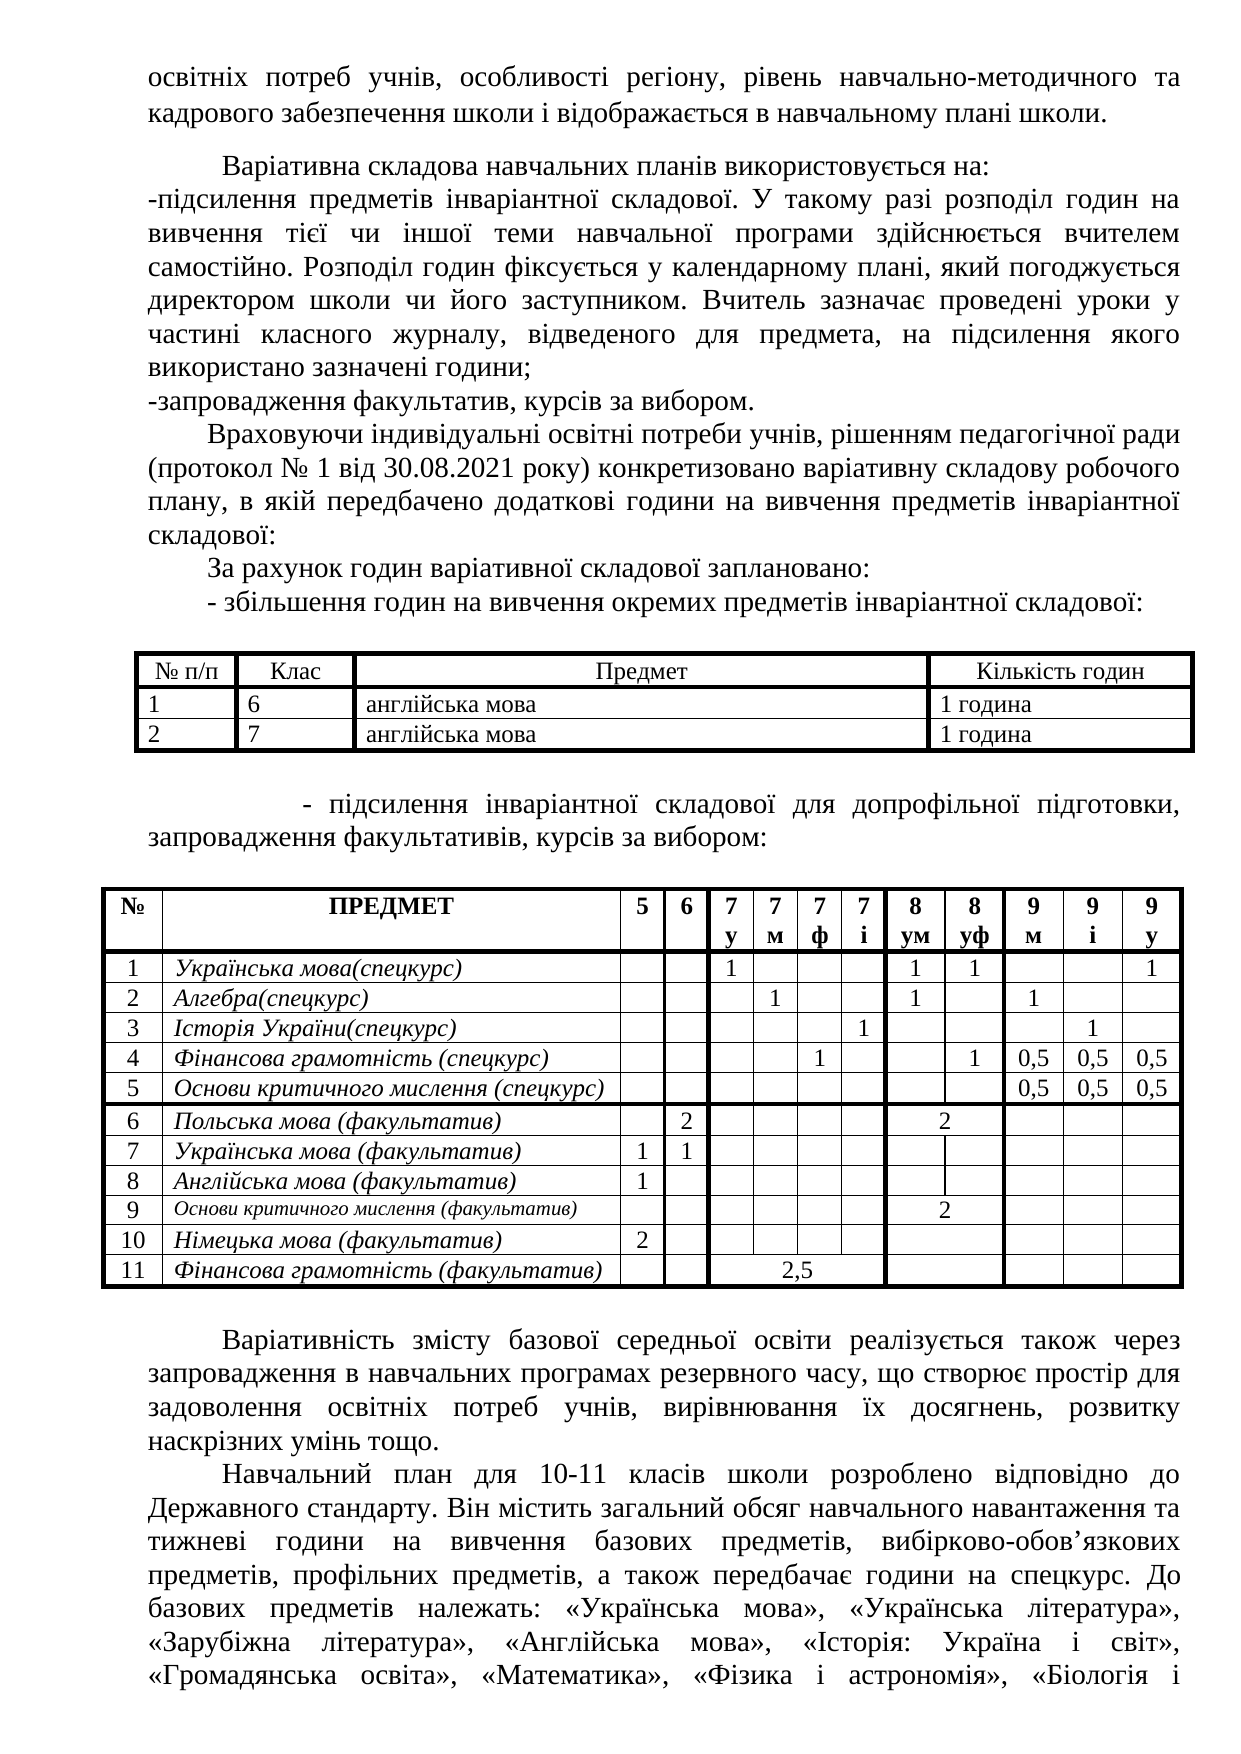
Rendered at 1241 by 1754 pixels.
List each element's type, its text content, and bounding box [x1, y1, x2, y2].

table_cell [798, 1196, 841, 1224]
table_cell [1064, 1196, 1122, 1224]
table_cell [798, 954, 841, 982]
table_cell [754, 1225, 797, 1254]
table_cell [754, 1106, 797, 1135]
table_cell [666, 983, 706, 1012]
table_cell 6 [106, 1106, 162, 1135]
table_cell [798, 1106, 841, 1135]
table_cell [842, 1073, 883, 1101]
text Варіативна складова навчальних планів використовується на: [148, 148, 1181, 182]
table_cell [1006, 1013, 1063, 1042]
table_cell 2 [139, 719, 234, 748]
table_cell 2 [666, 1106, 706, 1135]
table_cell [711, 1073, 753, 1101]
table_cell [946, 983, 1002, 1012]
table_cell [754, 954, 797, 982]
table_cell [621, 1196, 663, 1224]
table_cell [1123, 983, 1179, 1012]
table_cell [798, 1013, 841, 1042]
table_cell [711, 1196, 753, 1224]
table_cell 8 [106, 1166, 162, 1194]
table_cell 6 [239, 689, 352, 718]
table_cell англійська мова [357, 689, 926, 718]
table_cell [946, 1073, 1002, 1101]
table_header 7ф [798, 891, 841, 949]
table_cell Історія України(спецкурс) [163, 1013, 620, 1042]
table_cell [1123, 1166, 1179, 1194]
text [148, 1456, 1181, 1691]
table_header 7 і [842, 891, 883, 949]
table_header 9 у [1123, 891, 1179, 949]
table_cell [711, 1013, 753, 1042]
table_cell 1 [711, 954, 753, 982]
table_cell [1006, 1196, 1063, 1224]
table_header Кількість годин [931, 656, 1190, 684]
table_cell Українська мова(спецкурс) [163, 954, 620, 982]
table_cell [842, 1196, 883, 1224]
table_cell [621, 1043, 663, 1072]
table_cell 1 [842, 1013, 883, 1042]
table_cell [888, 1166, 944, 1194]
text За рахунок годин варіативної складової заплановано: [148, 551, 1181, 584]
table_header 7у [711, 891, 753, 949]
table_cell [888, 1043, 944, 1072]
table_cell [666, 1196, 706, 1224]
table_cell [798, 1136, 841, 1165]
table_cell [711, 1106, 753, 1135]
table_cell Англійська мова (факультатив) [163, 1166, 620, 1194]
table_cell 9 [106, 1196, 162, 1224]
text - збільшення годин на вивчення окремих предметів інваріантної складової: [148, 584, 1181, 618]
table_cell [666, 1073, 706, 1101]
table_cell 1 [139, 689, 234, 718]
table_header 5 [621, 891, 663, 949]
table_cell [1064, 954, 1122, 982]
table_header Предмет [357, 656, 926, 684]
table_cell 3 [106, 1013, 162, 1042]
table_cell 0,5 [1064, 1043, 1122, 1072]
table_cell 1 [1064, 1013, 1122, 1042]
table_cell [1064, 1255, 1122, 1284]
table_cell [888, 1136, 944, 1165]
table_cell [1006, 1136, 1063, 1165]
table_cell [754, 1196, 797, 1224]
table_cell 1 година [931, 689, 1190, 718]
table_cell 1 [946, 954, 1002, 982]
table_cell [711, 1043, 753, 1072]
table_cell [666, 1255, 706, 1284]
table_cell англійська мова [357, 719, 926, 748]
table_header ПРЕДМЕТ [163, 891, 620, 949]
text Варіативність змісту базової середньої освіти реалізується також через запровадження в навчальних програмах резервного часу, що створює простір для задоволення освітніх потреб учнів, вирівнювання їх досягнень, розвитку наскрізних умінь тощо. [148, 1322, 1181, 1456]
table_cell 7 [106, 1136, 162, 1165]
table_cell 1 [666, 1136, 706, 1165]
table_cell [754, 1166, 797, 1194]
table_cell Польська мова (факультатив) [163, 1106, 620, 1135]
table_cell [798, 983, 841, 1012]
table_cell [842, 954, 883, 982]
table_cell [666, 954, 706, 982]
table_cell 1 година [931, 719, 1190, 748]
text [148, 59, 1181, 129]
table_cell 0,5 [1064, 1073, 1122, 1101]
table_cell [842, 983, 883, 1012]
table_cell [842, 1043, 883, 1072]
table_cell [754, 1073, 797, 1101]
table_cell [621, 1106, 663, 1135]
table_cell 0,5 [1006, 1073, 1063, 1101]
table_cell [888, 1073, 944, 1101]
table_cell 1 [621, 1166, 663, 1194]
table_cell [621, 1013, 663, 1042]
table_cell Німецька мова (факультатив) [163, 1225, 620, 1254]
table_cell 1 [1006, 983, 1063, 1012]
table_cell [1123, 1136, 1179, 1165]
table_header 8 уф [946, 891, 1002, 949]
table_cell [621, 954, 663, 982]
table_cell [1123, 1013, 1179, 1042]
table_cell 1 [754, 983, 797, 1012]
table_cell 0,5 [1123, 1073, 1179, 1101]
table_cell 2 [888, 1196, 1002, 1224]
table_cell 1 [888, 954, 944, 982]
table_cell [1123, 1196, 1179, 1224]
table_cell [621, 1255, 663, 1284]
table_cell [946, 1166, 1002, 1194]
table_cell Фінансова грамотність (спецкурс) [163, 1043, 620, 1072]
text - підсилення інваріантної складової для допрофільної підготовки, запровадження факультативів, курсів за вибором: [148, 786, 1181, 853]
text Враховуючи індивідуальні освітні потреби учнів, рішенням педагогічної ради (протокол № 1 від 30.08.2021 року) конкретизовано варіативну складову робочого плану, в якій передбачено додаткові години на вивчення предметів інваріантної складової: [148, 416, 1181, 551]
table_cell 1 [621, 1136, 663, 1165]
table_cell [842, 1166, 883, 1194]
table_cell [1006, 954, 1063, 982]
table_header 6 [666, 891, 706, 949]
table_cell 7 [239, 719, 352, 748]
text -запровадження факультатив, курсів за вибором. [148, 383, 1181, 416]
table_cell 2 [888, 1106, 1002, 1135]
table_cell Основи критичного мислення (факультатив) [163, 1196, 620, 1224]
table_cell [621, 1073, 663, 1101]
table_cell [888, 1013, 944, 1042]
table_cell 1 [888, 983, 944, 1012]
table_cell [1006, 1255, 1063, 1284]
table_cell 1 [798, 1043, 841, 1072]
table_cell [1064, 983, 1122, 1012]
table_cell 2 [106, 983, 162, 1012]
table_cell [666, 1043, 706, 1072]
table_cell [711, 1225, 753, 1254]
table_cell [711, 1166, 753, 1194]
table_header 7м [754, 891, 797, 949]
table_cell [1064, 1136, 1122, 1165]
table_header Клас [239, 656, 352, 684]
table_cell 1 [106, 954, 162, 982]
table_cell [1006, 1106, 1063, 1135]
table_cell [621, 983, 663, 1012]
table_cell [798, 1073, 841, 1101]
table_header № [106, 891, 162, 949]
table_cell [711, 1136, 753, 1165]
table_cell [946, 1136, 1002, 1165]
table_cell Алгебра(спецкурс) [163, 983, 620, 1012]
table_cell Фінансова грамотність (факультатив) [163, 1255, 620, 1284]
table_cell [842, 1106, 883, 1135]
table_cell 2 [621, 1225, 663, 1254]
table_cell Основи критичного мислення (спецкурс) [163, 1073, 620, 1101]
table_cell [888, 1225, 1002, 1254]
table_cell [1006, 1225, 1063, 1254]
table_header 9 і [1064, 891, 1122, 949]
table_header № п/п [139, 656, 234, 684]
table_cell [798, 1225, 841, 1254]
table_header 9 м [1006, 891, 1063, 949]
table_cell 0,5 [1123, 1043, 1179, 1072]
table_cell [754, 1043, 797, 1072]
table_cell [946, 1013, 1002, 1042]
table_cell 1 [946, 1043, 1002, 1072]
table_cell 1 [1123, 954, 1179, 982]
table_cell 0,5 [1006, 1043, 1063, 1072]
table_cell [754, 1136, 797, 1165]
table_cell 10 [106, 1225, 162, 1254]
table_header 8 ум [888, 891, 944, 949]
table_cell 11 [106, 1255, 162, 1284]
table_cell [888, 1255, 1002, 1284]
table_cell [1064, 1166, 1122, 1194]
table_cell 4 [106, 1043, 162, 1072]
table_cell [754, 1013, 797, 1042]
table_cell 5 [106, 1073, 162, 1101]
table_cell [666, 1013, 706, 1042]
table_cell [666, 1225, 706, 1254]
table_cell [711, 983, 753, 1012]
table_cell 2,5 [711, 1255, 883, 1284]
table_cell [1123, 1255, 1179, 1284]
table_cell [1123, 1225, 1179, 1254]
table_cell [666, 1166, 706, 1194]
table_cell [1006, 1166, 1063, 1194]
table_cell [1123, 1106, 1179, 1135]
table_cell [1064, 1106, 1122, 1135]
table_cell Українська мова (факультатив) [163, 1136, 620, 1165]
table_cell [842, 1225, 883, 1254]
table_cell [842, 1136, 883, 1165]
text -підсилення предметів інваріантної складової. У такому разі розподіл годин на вивчення тієї чи іншої теми навчальної програми здійснюється вчителем самостійно. Розподіл годин фіксується у календарному плані, який погоджується директором школи чи його заступником. Вчитель зазначає проведені уроки у частині класного журналу, відведеного для предмета, на підсилення якого використано зазначені години; [148, 182, 1181, 383]
table_cell [1064, 1225, 1122, 1254]
table_cell [798, 1166, 841, 1194]
